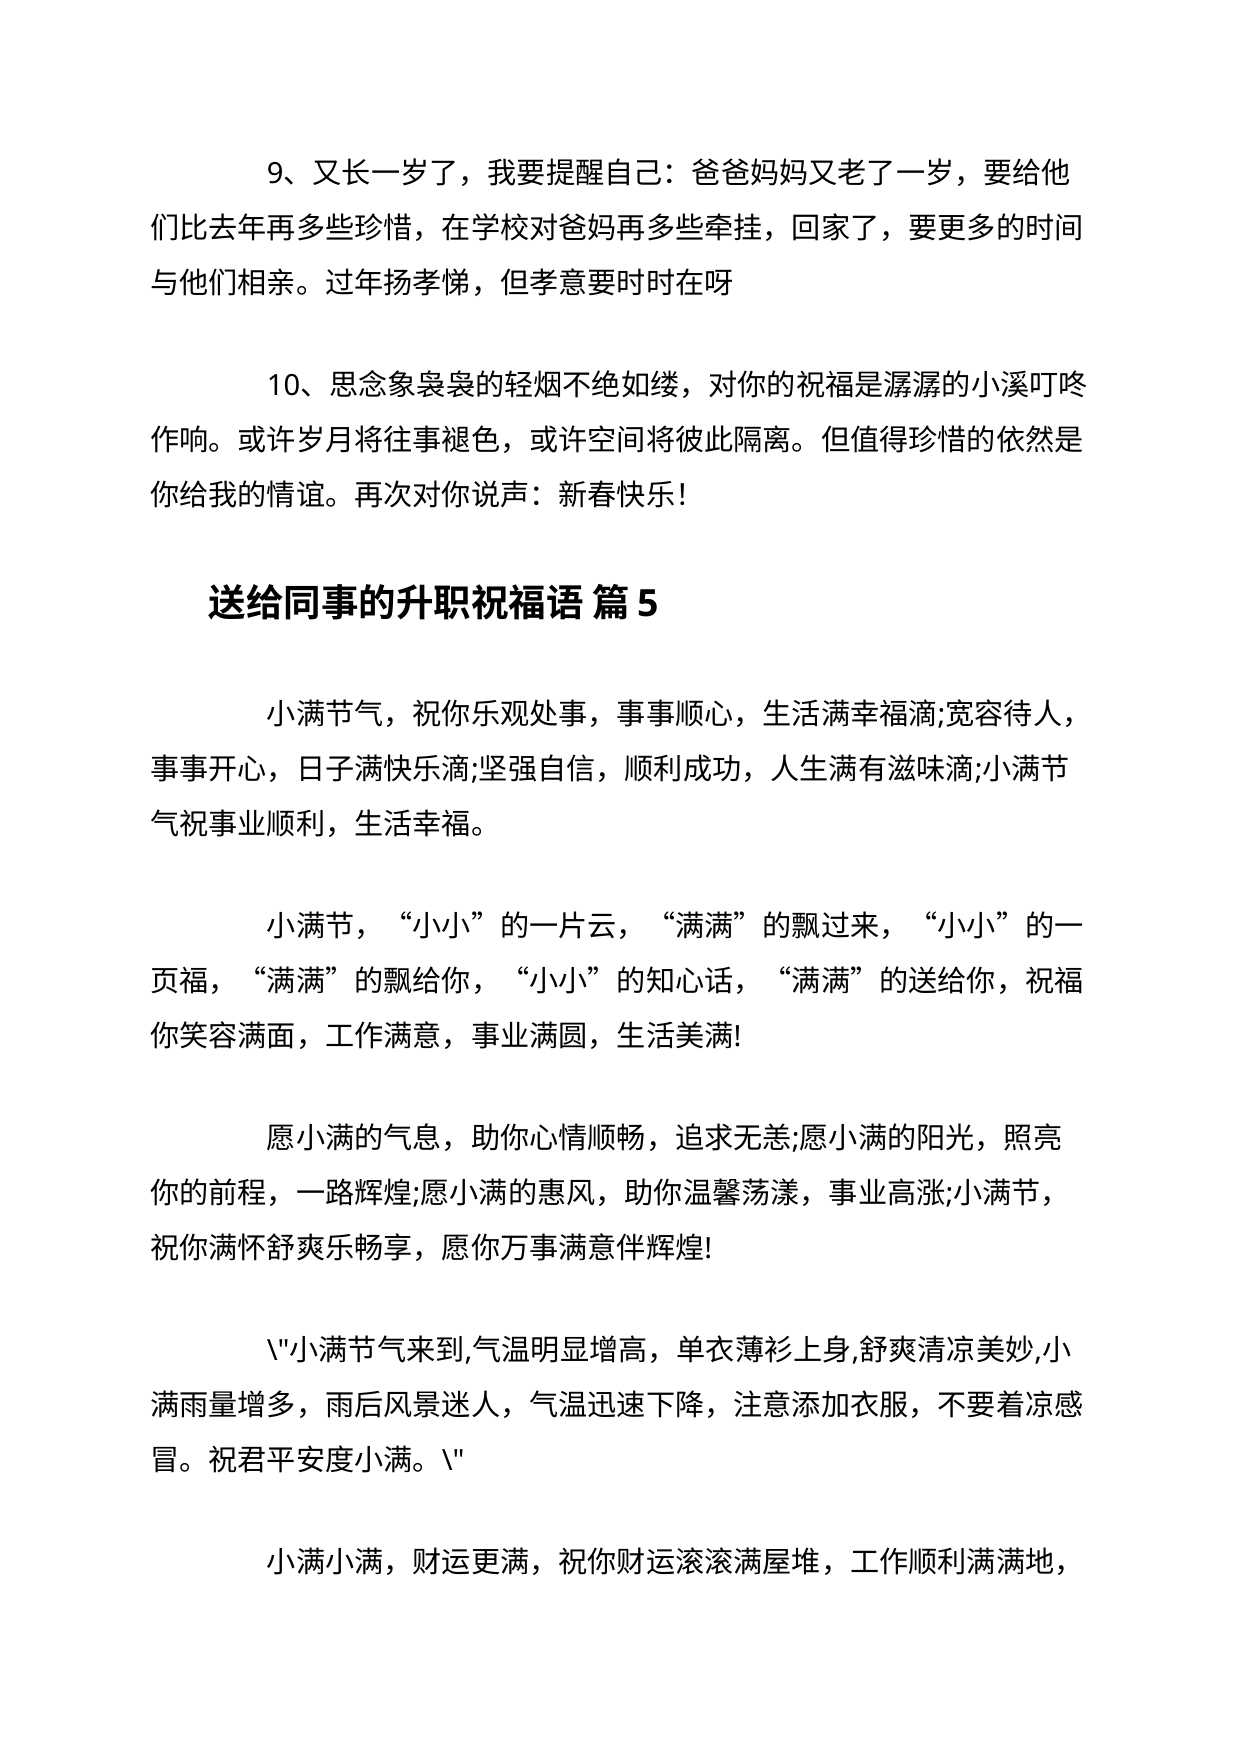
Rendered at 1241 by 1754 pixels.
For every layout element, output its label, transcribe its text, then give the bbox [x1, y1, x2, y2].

text 小满节，“小小”的一片云，“满满”的飘过来，“小小”的一页福，“满满”的飘给你，“小小”的知心话，“满满”的送给你，祝福你笑容满面，工作满意，事业满圆，生活美满! [150, 903, 1090, 1055]
text 送给同事的升职祝福语 篇5 [150, 573, 1090, 628]
text 10、思念象袅袅的轻烟不绝如缕，对你的祝福是潺潺的小溪叮咚作响。或许岁月将往事褪色，或许空间将彼此隔离。但值得珍惜的依然是你给我的情谊。再次对你说声：新春快乐！ [150, 362, 1090, 514]
text 9、又长一岁了，我要提醒自己：爸爸妈妈又老了一岁，要给他们比去年再多些珍惜，在学校对爸妈再多些牵挂，回家了，要更多的时间与他们相亲。过年扬孝悌，但孝意要时时在呀 [150, 150, 1090, 302]
text 愿小满的气息，助你心情顺畅，追求无恙;愿小满的阳光，照亮你的前程，一路辉煌;愿小满的惠风，助你温馨荡漾，事业高涨;小满节，祝你满怀舒爽乐畅享，愿你万事满意伴辉煌! [150, 1114, 1090, 1267]
text \"小满节气来到,气温明显增高，单衣薄衫上身,舒爽清凉美妙,小满雨量增多，雨后风景迷人，气温迅速下降，注意添加衣服，不要着凉感冒。祝君平安度小满。\" [150, 1326, 1090, 1479]
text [150, 1538, 1090, 1581]
text 小满节气，祝你乐观处事，事事顺心，生活满幸福滴;宽容待人，事事开心，日子满快乐滴;坚强自信，顺利成功，人生满有滋味滴;小满节气祝事业顺利，生活幸福。 [150, 691, 1090, 843]
